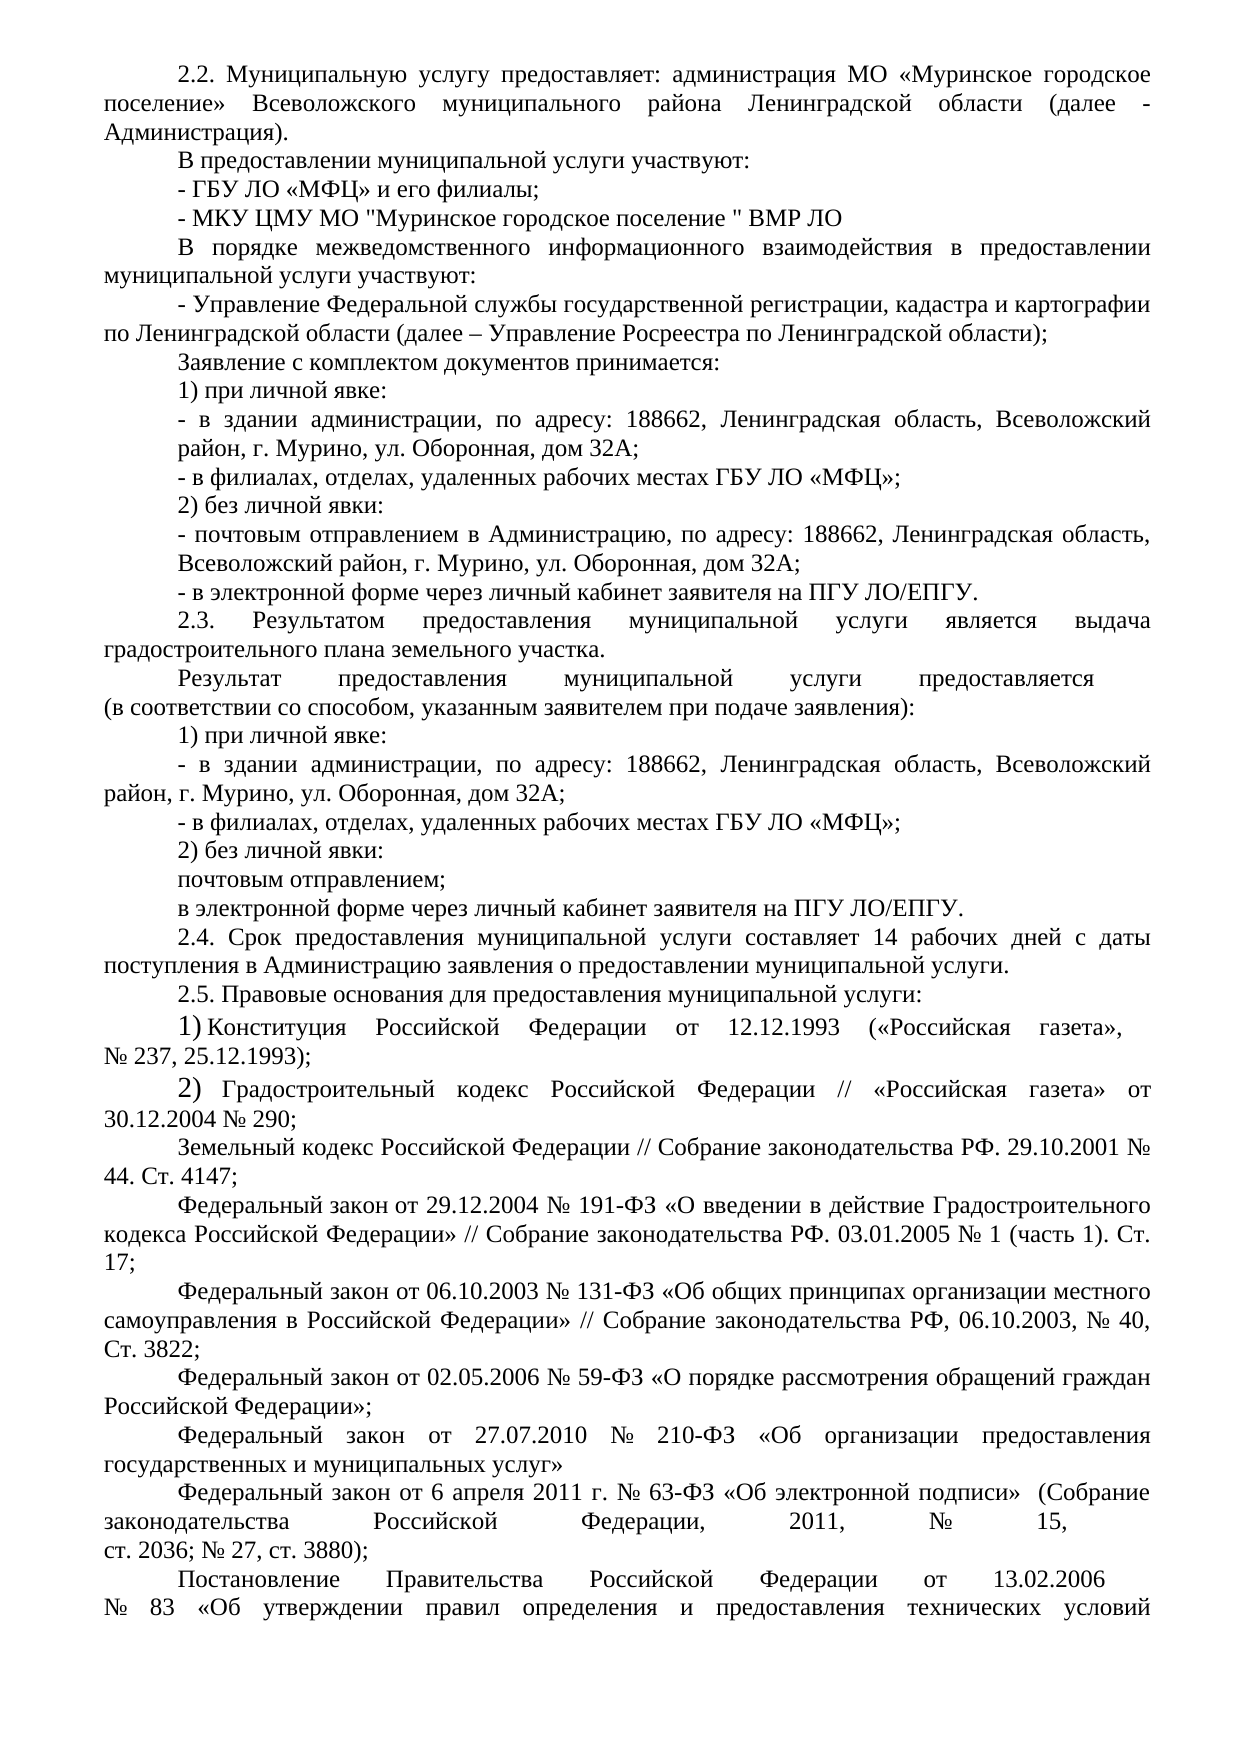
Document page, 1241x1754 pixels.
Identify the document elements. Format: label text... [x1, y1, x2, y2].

text - в здании администрации, по адресу: 188662, Ленинградская область, Всеволожский район, г. Мурино, ул. Оборонная, дом 32А; [103, 749, 1152, 807]
text Федеральный закон от 29.12.2004 № 191-ФЗ «О введении в действие Градостроительного кодекса Российской Федерации» // Собрание законодательства РФ. 03.01.2005 № 1 (часть 1). Ст. 17; [103, 1190, 1152, 1276]
text - в здании администрации, по адресу: 188662, Ленинградская область, Всеволожский район, г. Мурино, ул. Оборонная, дом 32А; [177, 404, 1152, 462]
text Результат предоставления муниципальной услуги предоставляется (в соответствии со способом, указанным заявителем при подаче заявления): [103, 663, 1152, 720]
text 1) при личной явке: [103, 720, 1152, 749]
text почтовым отправлением; [103, 864, 1152, 893]
text - в филиалах, отделах, удаленных рабочих местах ГБУ ЛО «МФЦ»; [103, 807, 1152, 835]
text 2.3. Результатом предоставления муниципальной услуги является выдача градостроительного плана земельного участка. [103, 605, 1152, 663]
text Федеральный закон от 02.05.2006 № 59-ФЗ «О порядке рассмотрения обращений граждан Российской Федерации»; [103, 1362, 1152, 1420]
text в электронной форме через личный кабинет заявителя на ПГУ ЛО/ЕПГУ. [103, 893, 1152, 922]
text В порядке межведомственного информационного взаимодействия в предоставлении муниципальной услуги участвуют: [103, 232, 1152, 289]
list Градостроительный кодекс Российской Федерации // «Российская газета» от 30.12.2004 № 290; [103, 1070, 1152, 1132]
text Земельный кодекс Российской Федерации // Собрание законодательства РФ. 29.10.2001 № 44. Ст. 4147; [103, 1132, 1152, 1190]
text В предоставлении муниципальной услуги участвуют: [103, 145, 1152, 174]
text Федеральный закон от 06.10.2003 № 131-ФЗ «Об общих принципах организации местного самоуправления в Российской Федерации» // Собрание законодательства РФ, 06.10.2003, № 40, Ст. 3822; [103, 1276, 1152, 1362]
text - почтовым отправлением в Администрацию, по адресу: 188662, Ленинградская область, Всеволожский район, г. Мурино, ул. Оборонная, дом 32А; [177, 519, 1152, 577]
text - в филиалах, отделах, удаленных рабочих местах ГБУ ЛО «МФЦ»; [177, 462, 1152, 490]
list Конституция Российской Федерации от 12.12.1993 («Российская газета», № 237, 25.12.1993); [103, 1008, 1152, 1070]
text Федеральный закон от 6 апреля 2011 г. № 63-ФЗ «Об электронной подписи» (Собрание законодательства Российской Федерации, 2011, № 15, ст. 2036; № 27, ст. 3880); [103, 1477, 1152, 1564]
text Федеральный закон от 27.07.2010 № 210-ФЗ «Об организации предоставления государственных и муниципальных услуг» [103, 1420, 1152, 1477]
text - в электронной форме через личный кабинет заявителя на ПГУ ЛО/ЕПГУ. [177, 577, 1152, 605]
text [103, 1564, 1152, 1621]
text 2) без личной явки: [103, 490, 1152, 519]
text 2.5. Правовые основания для предоставления муниципальной услуги: [103, 979, 1152, 1008]
text 2) без личной явки: [103, 835, 1152, 864]
text - ГБУ ЛО «МФЦ» и его филиалы; [103, 174, 1152, 203]
text 1) при личной явке: [103, 375, 1152, 404]
text - МКУ ЦМУ МО "Муринское городское поселение " ВМР ЛО [103, 203, 1152, 232]
text - Управление Федеральной службы государственной регистрации, кадастра и картографии по Ленинградской области (далее – Управление Росреестра по Ленинградской области); [103, 289, 1152, 347]
text Заявление с комплектом документов принимается: [103, 347, 1152, 375]
text 2.4. Срок предоставления муниципальной услуги составляет 14 рабочих дней с даты поступления в Администрацию заявления о предоставлении муниципальной услуги. [103, 922, 1152, 979]
text 2.2. Муниципальную услугу предоставляет: администрация МО «Муринское городское поселение» Всеволожского муниципального района Ленинградской области (далее - Администрация). [103, 59, 1152, 145]
